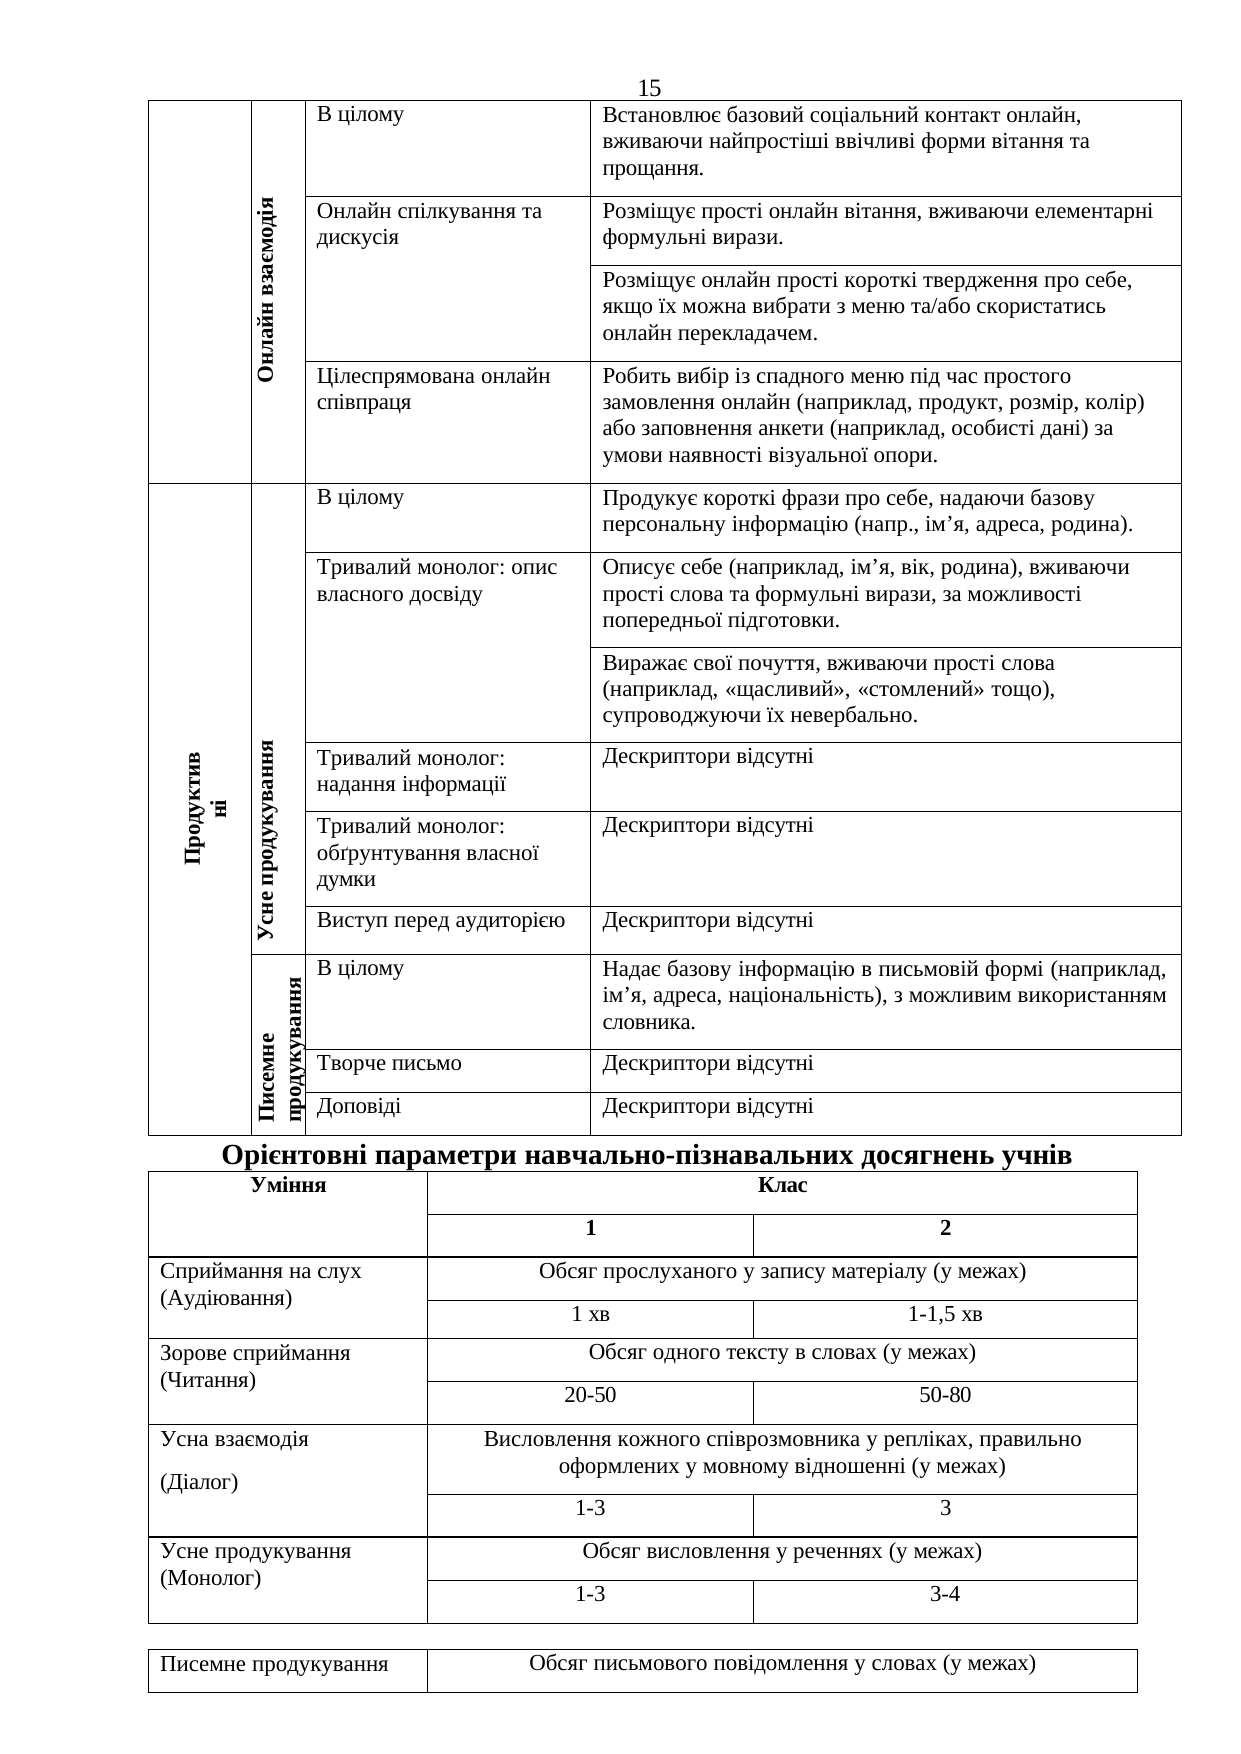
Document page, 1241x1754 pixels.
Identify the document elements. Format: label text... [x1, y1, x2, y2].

table_cell Розміщує онлайн прості короткі твердження про себе, якщо їх можна вибрати з меню та/або скористатись онлайн перекладачем. [591, 266, 1181, 361]
table_cell Усне продукування [252, 484, 305, 953]
table_cell Описує себе (наприклад, ім’я, вік, родина), вживаючи прості слова та формульні вирази, за можливості попередньої підготовки. [591, 553, 1181, 647]
table_cell В цілому [306, 484, 590, 552]
table_cell 3 [754, 1495, 1137, 1536]
table_header Уміння [149, 1172, 427, 1256]
table_cell 1 [428, 1215, 753, 1256]
table_cell Онлайн спілкування та дискусія [306, 197, 590, 361]
table_cell Виражає свої почуття, вживаючи прості слова (наприклад, «щасливий», «стомлений» тощо), супроводжуючи їх невербально. [591, 648, 1181, 742]
table_cell 1-3 [428, 1495, 753, 1536]
table_cell Творче письмо [306, 1050, 590, 1092]
table_cell Тривалий монолог: обґрунтування власної думки [306, 812, 590, 906]
table_cell Розміщує прості онлайн вітання, вживаючи елементарні формульні вирази. [591, 197, 1181, 265]
table_cell Дескриптори відсутні [591, 812, 1181, 906]
table_cell Виступ перед аудиторією [306, 907, 590, 953]
table_cell Цілеспрямована онлайн співпраця [306, 362, 590, 483]
text Орієнтовні параметри навчально-пізнавальних досягнень учнів [221, 1137, 1198, 1171]
table_header Обсяг письмового повідомлення у словах (у межах) [428, 1650, 1137, 1692]
table_cell Надає базову інформацію в письмовій формі (наприклад, ім’я, адреса, національність), з можливим використанням словника. [591, 955, 1181, 1049]
table_cell Дескриптори відсутні [591, 1050, 1181, 1092]
table_header В цілому [306, 101, 590, 196]
table_cell Писемне продукування [252, 955, 305, 1135]
table_cell 1-1,5 хв [754, 1301, 1137, 1338]
table_cell Усне продукування (Монолог) [149, 1538, 427, 1622]
table_cell 3-4 [754, 1581, 1137, 1622]
table_header [149, 101, 251, 483]
table_cell 1 хв [428, 1301, 753, 1338]
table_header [149, 1650, 427, 1692]
table_header Онлайн взаємодія [252, 101, 305, 483]
table_cell Обсяг одного тексту в словах (у межах) [428, 1339, 1137, 1381]
table_cell 50-80 [754, 1382, 1137, 1424]
table_cell Продукує короткі фрази про себе, надаючи базову персональну інформацію (напр., ім’я, адреса, родина). [591, 484, 1181, 552]
table_header Клас [428, 1172, 1137, 1213]
table_cell Усна взаємодія (Діалог) [149, 1425, 427, 1536]
table_cell Висловлення кожного співрозмовника у репліках, правильно оформлених у мовному відношенні (у межах) [428, 1425, 1137, 1493]
table_cell 1-3 [428, 1581, 753, 1622]
table_cell Обсяг прослуханого у запису матеріалу (у межах) [428, 1258, 1137, 1299]
table_cell Робить вибір із спадного меню під час простого замовлення онлайн (наприклад, продукт, розмір, колір) або заповнення анкети (наприклад, особисті дані) за умови наявності візуальної опори. [591, 362, 1181, 483]
table_cell Сприймання на слух (Аудіювання) [149, 1258, 427, 1338]
table_cell Обсяг висловлення у реченнях (у межах) [428, 1538, 1137, 1579]
table_cell Тривалий монолог: опис власного досвіду [306, 553, 590, 742]
table_cell 20-50 [428, 1382, 753, 1424]
table_cell Дескриптори відсутні [591, 1093, 1181, 1135]
table_cell Дескриптори відсутні [591, 743, 1181, 811]
table_cell Тривалий монолог: надання інформації [306, 743, 590, 811]
table_cell 2 [754, 1215, 1137, 1256]
table_cell В цілому [306, 955, 590, 1049]
table_cell Продуктивні [149, 484, 251, 1135]
table_cell Дескриптори відсутні [591, 907, 1181, 953]
table_cell Зорове сприймання (Читання) [149, 1339, 427, 1424]
table_header Встановлює базовий соціальний контакт онлайн, вживаючи найпростіші ввічливі форми вітання та прощання. [591, 101, 1181, 196]
table_cell Доповіді [306, 1093, 590, 1135]
